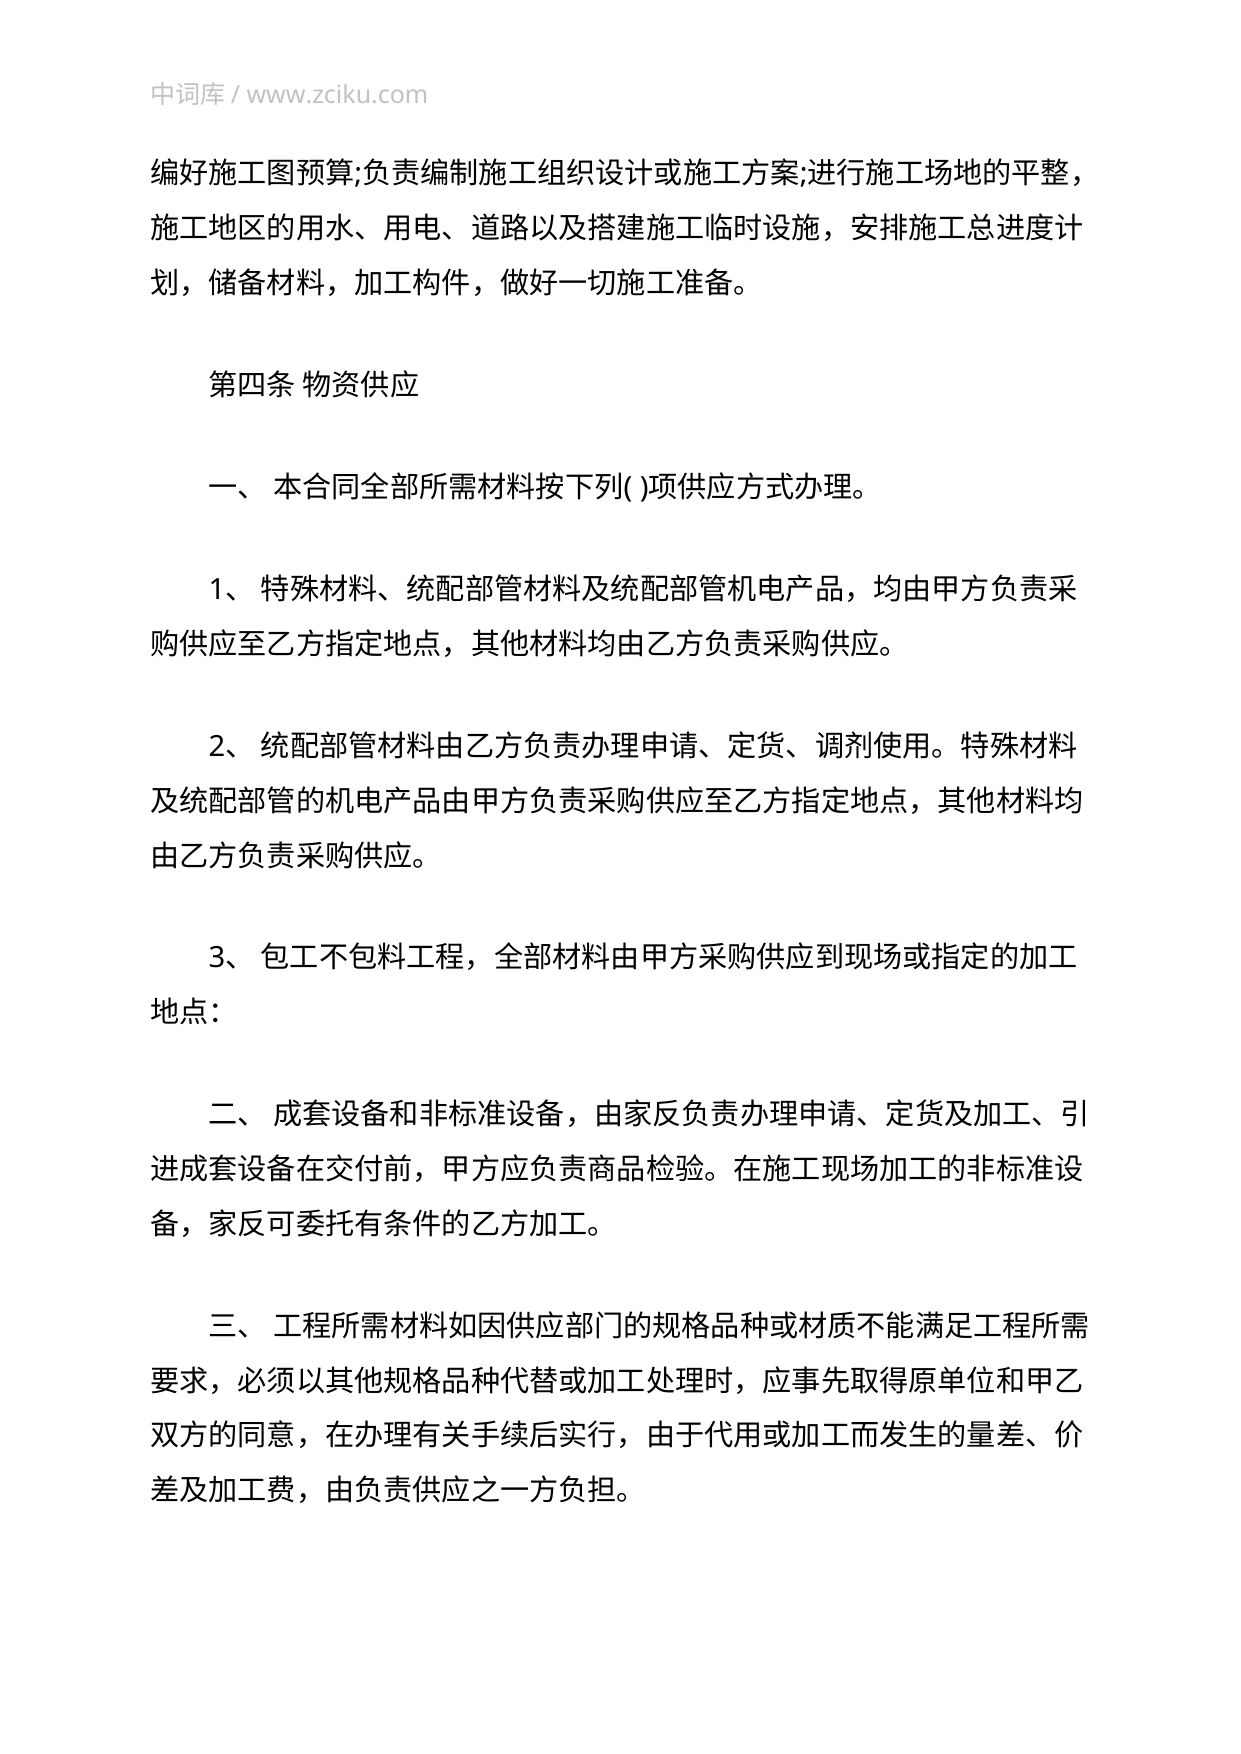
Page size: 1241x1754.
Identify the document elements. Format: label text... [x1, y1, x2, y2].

text 一、 本合同全部所需材料按下列( )项供应方式办理。 [150, 463, 1090, 506]
text 第四条 物资供应 [150, 362, 1090, 404]
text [150, 150, 1090, 302]
text 二、 成套设备和非标准设备，由家反负责办理申请、定货及加工、引进成套设备在交付前，甲方应负责商品检验。在施工现场加工的非标准设备，家反可委托有条件的乙方加工。 [150, 1091, 1090, 1243]
text 三、 工程所需材料如因供应部门的规格品种或材质不能满足工程所需要求，必须以其他规格品种代替或加工处理时，应事先取得原单位和甲乙双方的同意，在办理有关手续后实行，由于代用或加工而发生的量差、价差及加工费，由负责供应之一方负担。 [150, 1302, 1090, 1509]
text 3、 包工不包料工程，全部材料由甲方采购供应到现场或指定的加工地点： [150, 934, 1090, 1031]
text 2、 统配部管材料由乙方负责办理申请、定货、调剂使用。特殊材料及统配部管的机电产品由甲方负责采购供应至乙方指定地点，其他材料均由乙方负责采购供应。 [150, 722, 1090, 874]
text 1、 特殊材料、统配部管材料及统配部管机电产品，均由甲方负责采购供应至乙方指定地点，其他材料均由乙方负责采购供应。 [150, 565, 1090, 663]
